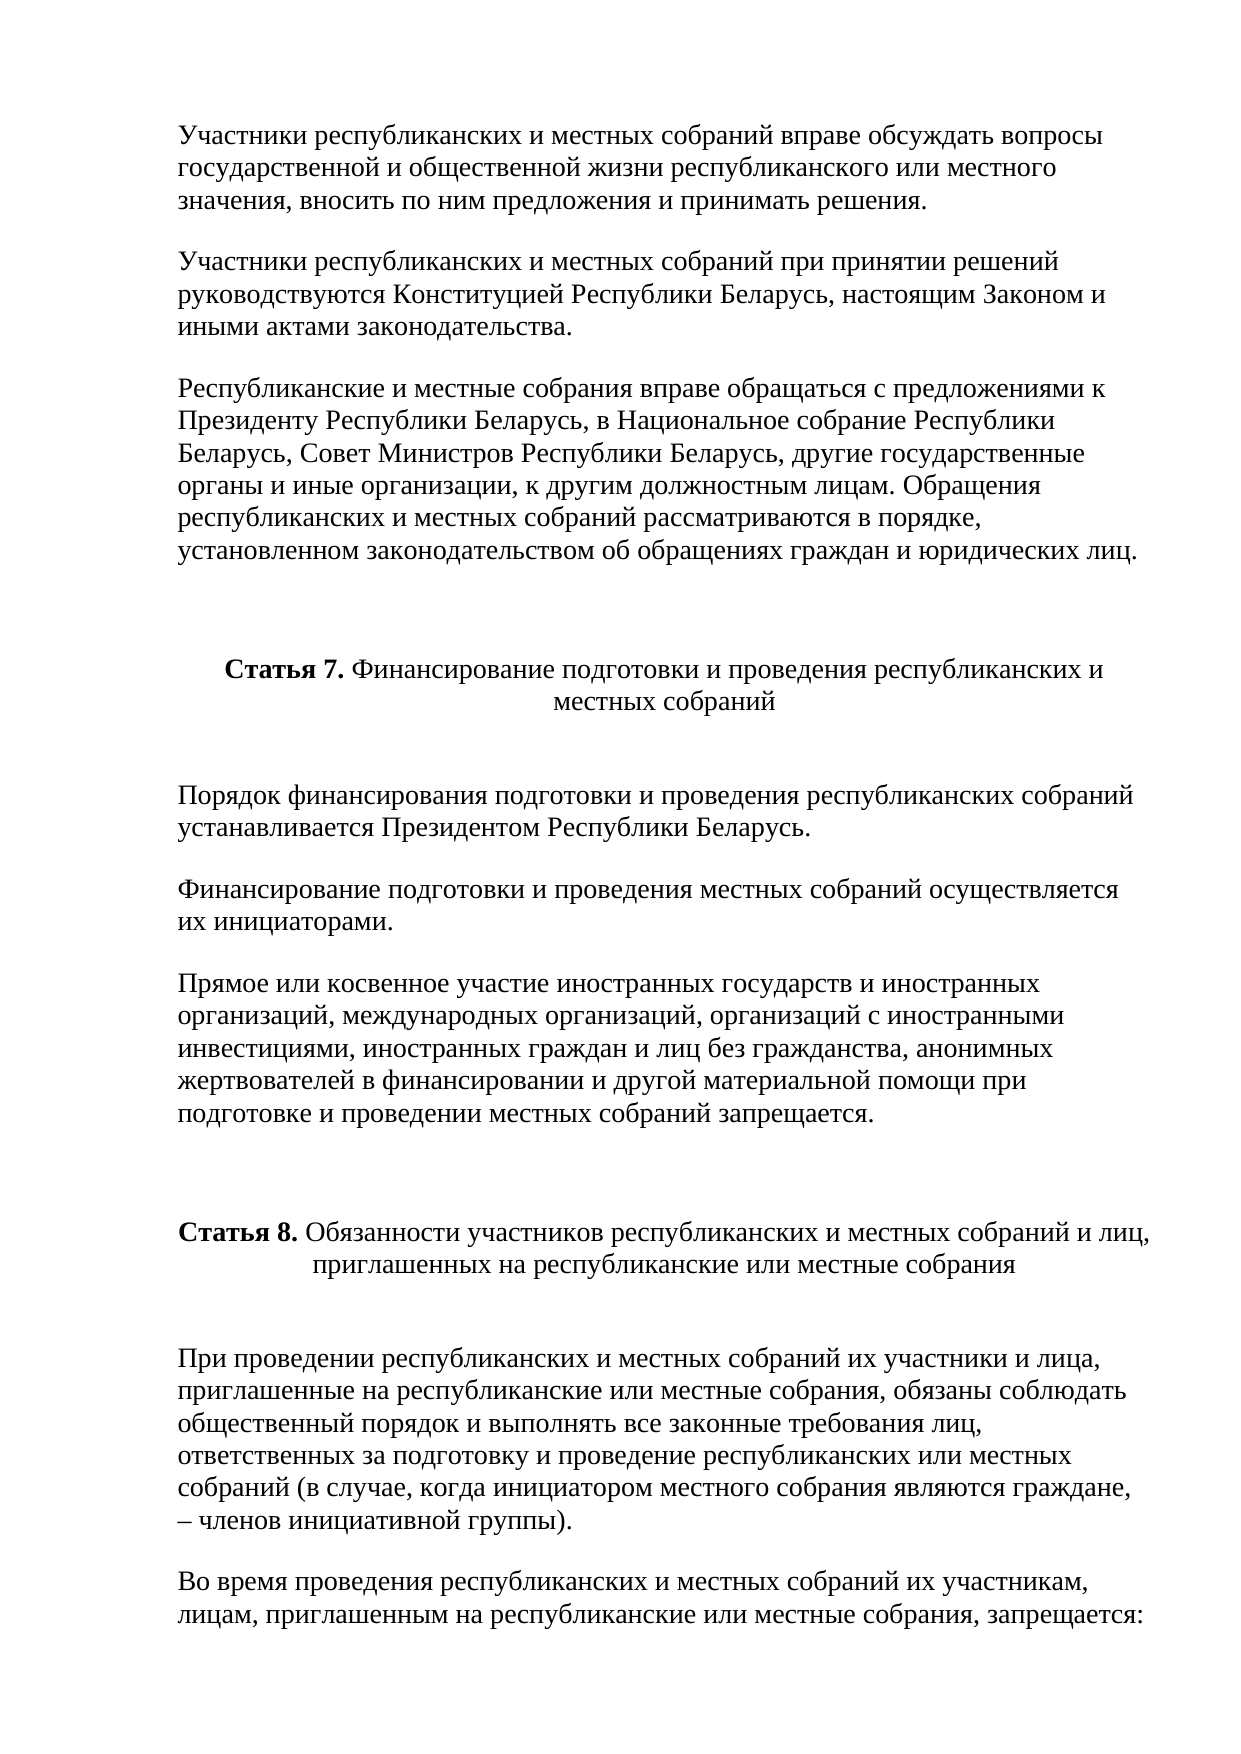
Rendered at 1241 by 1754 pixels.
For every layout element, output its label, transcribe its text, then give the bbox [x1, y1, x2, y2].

text Участники республиканских и местных собраний вправе обсуждать вопросы государственной и общественной жизни республиканского или местного значения, вносить по ним предложения и принимать решения. [177, 118, 1152, 215]
text Прямое или косвенное участие иностранных государств и иностранных организаций, международных организаций, организаций с иностранными инвестициями, иностранных граждан и лиц без гражданства, анонимных жертвователей в финансировании и другой материальной помощи при подготовке и проведении местных собраний запрещается. [177, 966, 1152, 1128]
text Статья 8. Обязанности участников республиканских и местных собраний и лиц, приглашенных на республиканские или местные собрания [177, 1214, 1152, 1279]
text Во время проведения республиканских и местных собраний их участникам, лицам, приглашенным на республиканские или местные собрания, запрещается: [177, 1564, 1152, 1629]
text Республиканские и местные собрания вправе обращаться с предложениями к Президенту Республики Беларусь, в Национальное собрание Республики Беларусь, Совет Министров Республики Беларусь, другие государственные органы и иные организации, к другим должностным лицам. Обращения республиканских и местных собраний рассматриваются в порядке, установленном законодательством об обращениях граждан и юридических лиц. [177, 371, 1152, 565]
text Статья 7. Финансирование подготовки и проведения республиканских и местных собраний [177, 652, 1152, 717]
text Финансирование подготовки и проведения местных собраний осуществляется их инициаторами. [177, 872, 1152, 937]
text При проведении республиканских и местных собраний их участники и лица, приглашенные на республиканские или местные собрания, обязаны соблюдать общественный порядок и выполнять все законные требования лиц, ответственных за подготовку и проведение республиканских или местных собраний (в случае, когда инициатором местного собрания являются граждане, – членов инициативной группы). [177, 1341, 1152, 1535]
text Порядок финансирования подготовки и проведения республиканских собраний устанавливается Президентом Республики Беларусь. [177, 778, 1152, 843]
text Участники республиканских и местных собраний при принятии решений руководствуются Конституцией Республики Беларусь, настоящим Законом и иными актами законодательства. [177, 244, 1152, 342]
